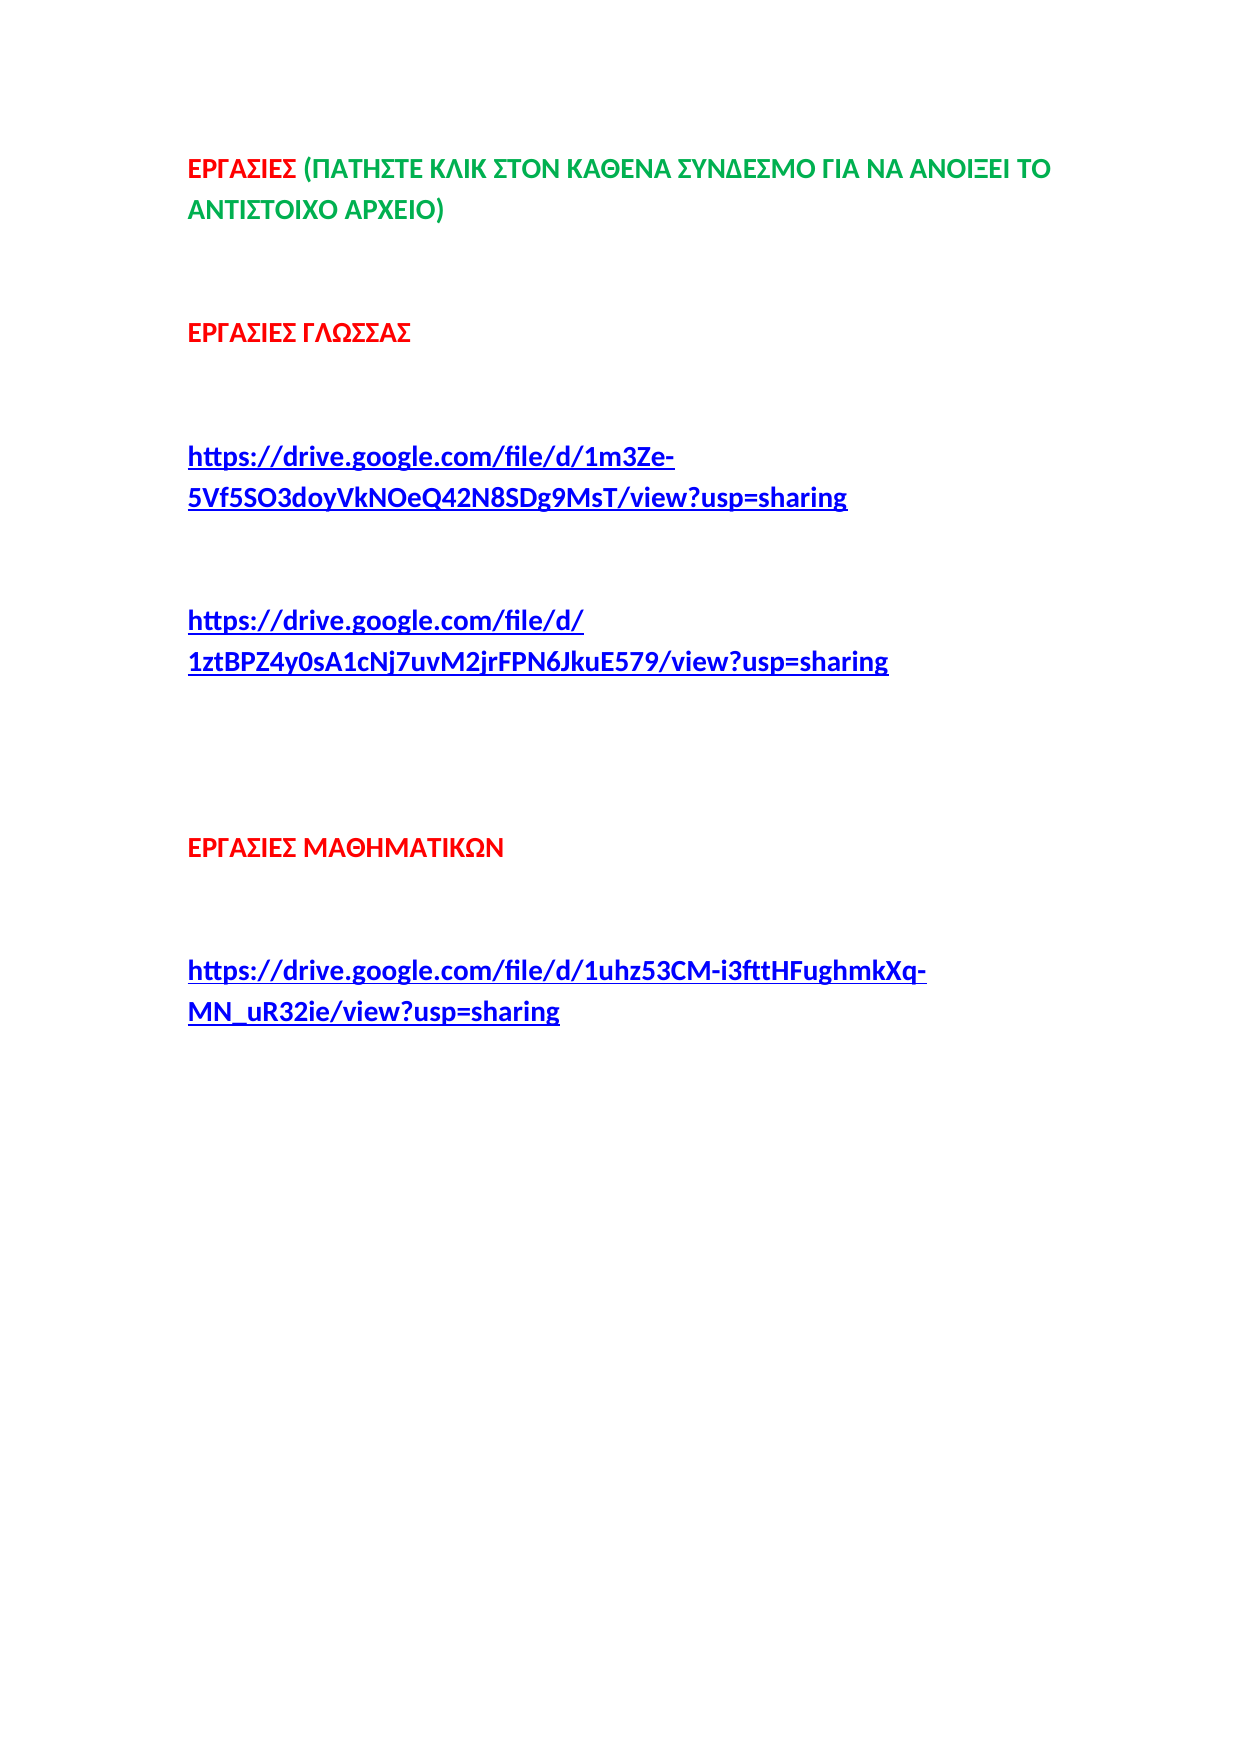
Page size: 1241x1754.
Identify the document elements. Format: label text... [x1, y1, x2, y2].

text ΕΡΓΑΣΙΕΣ (ΠΑΤΗΣΤΕ ΚΛΙΚ ΣΤΟΝ ΚΑΘΕΝΑ ΣΥΝΔΕΣΜΟ ΓΙΑ ΝΑ ΑΝΟΙΞΕΙ ΤΟ ΑΝΤΙΣΤΟΙΧΟ ΑΡΧΕΙΟ) [187, 150, 1053, 227]
text ΕΡΓΑΣΙΕΣ ΜΑΘΗΜΑΤΙΚΩΝ [187, 829, 1053, 864]
text https://drive.google.com/file/d/1ztBPZ4y0sA1cNj7uvM2jrFPN6JkuE579/view?usp=sharing [187, 602, 1053, 679]
text https://drive.google.com/file/d/1m3Ze-5Vf5SO3doyVkNOeQ42N8SDg9MsT/view?usp=sharing [187, 438, 1053, 514]
text ΕΡΓΑΣΙΕΣ ΓΛΩΣΣΑΣ [187, 314, 1053, 350]
text https://drive.google.com/file/d/1uhz53CM-i3fttHFughmkXq-MN_uR32ie/view?usp=sharing [187, 952, 1053, 1029]
